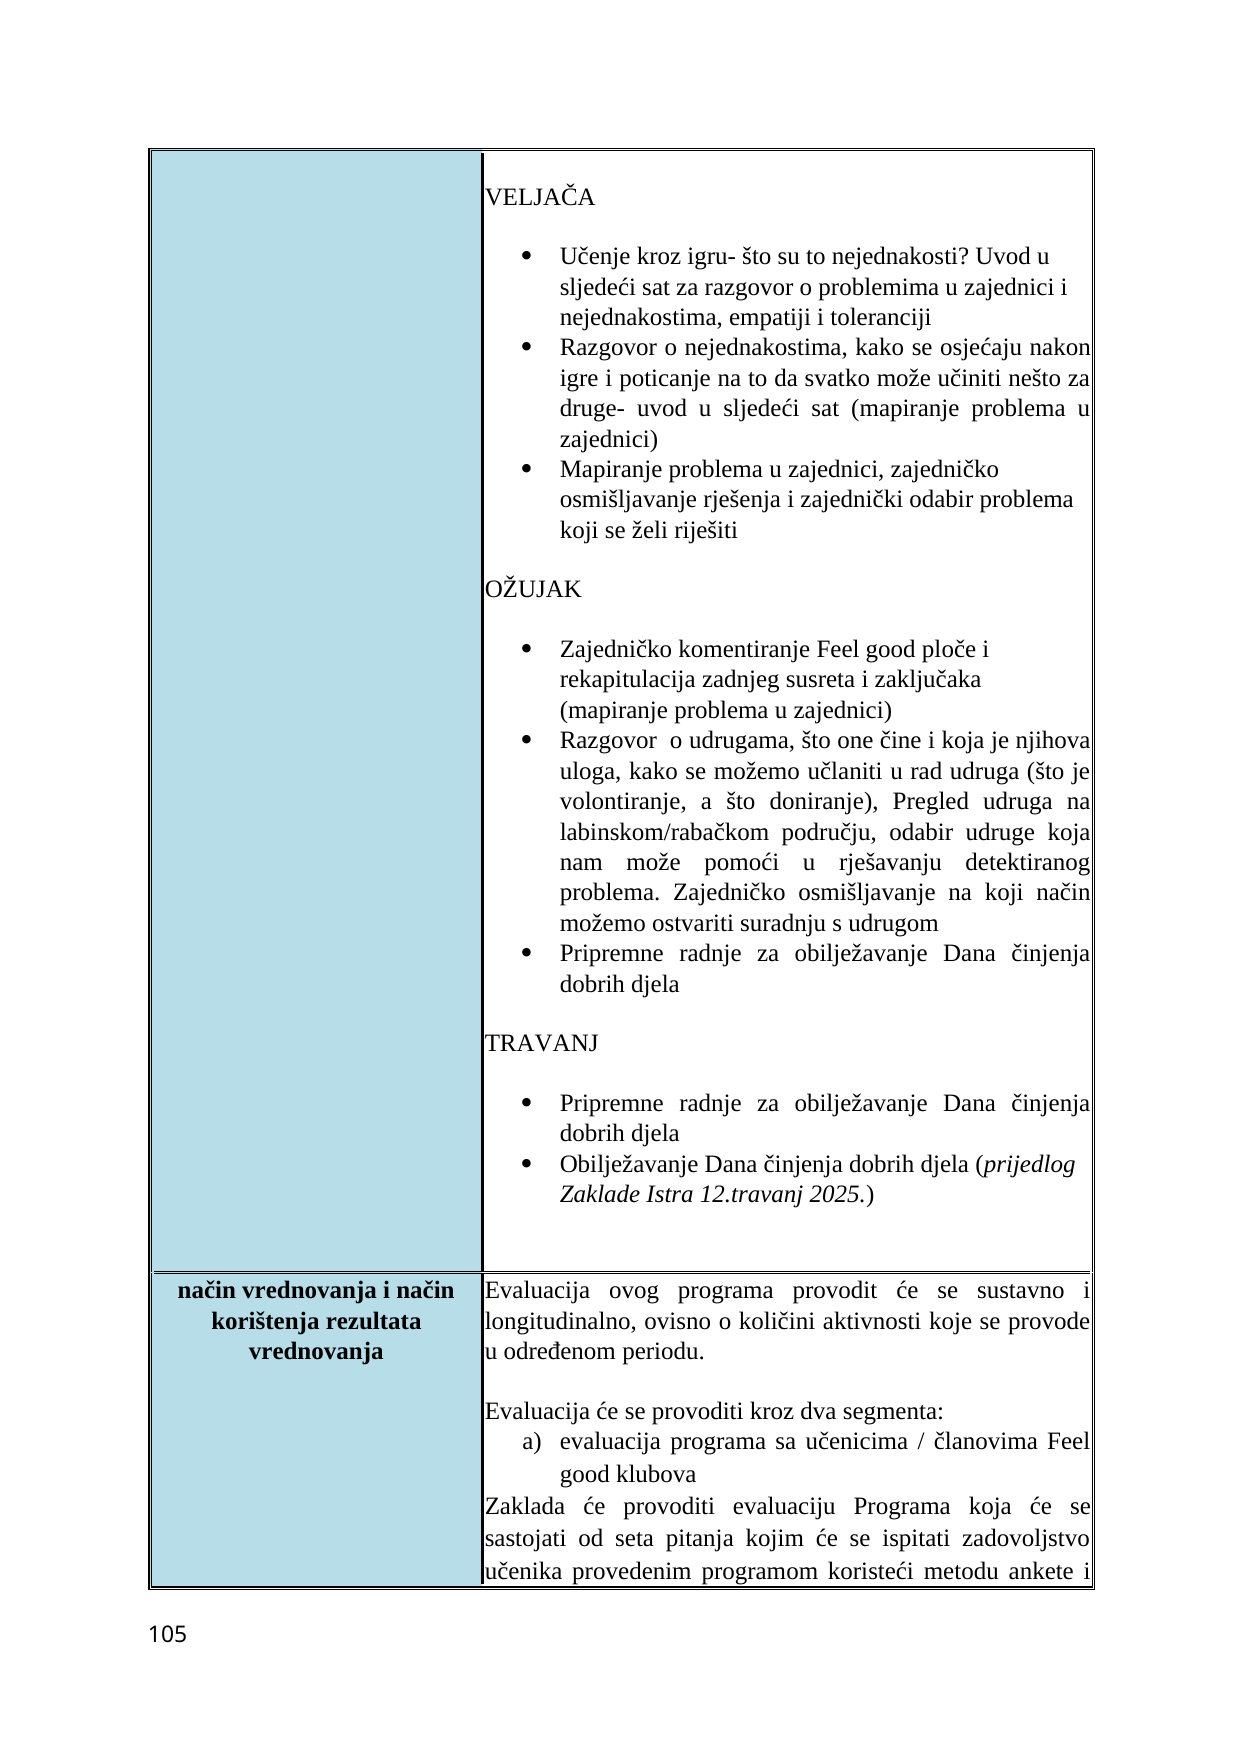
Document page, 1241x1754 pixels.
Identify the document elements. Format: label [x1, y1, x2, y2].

table_cell [482, 151, 1092, 1271]
table_cell [150, 1271, 482, 1586]
table_cell [152, 151, 482, 1271]
table_cell [482, 1271, 1093, 1586]
